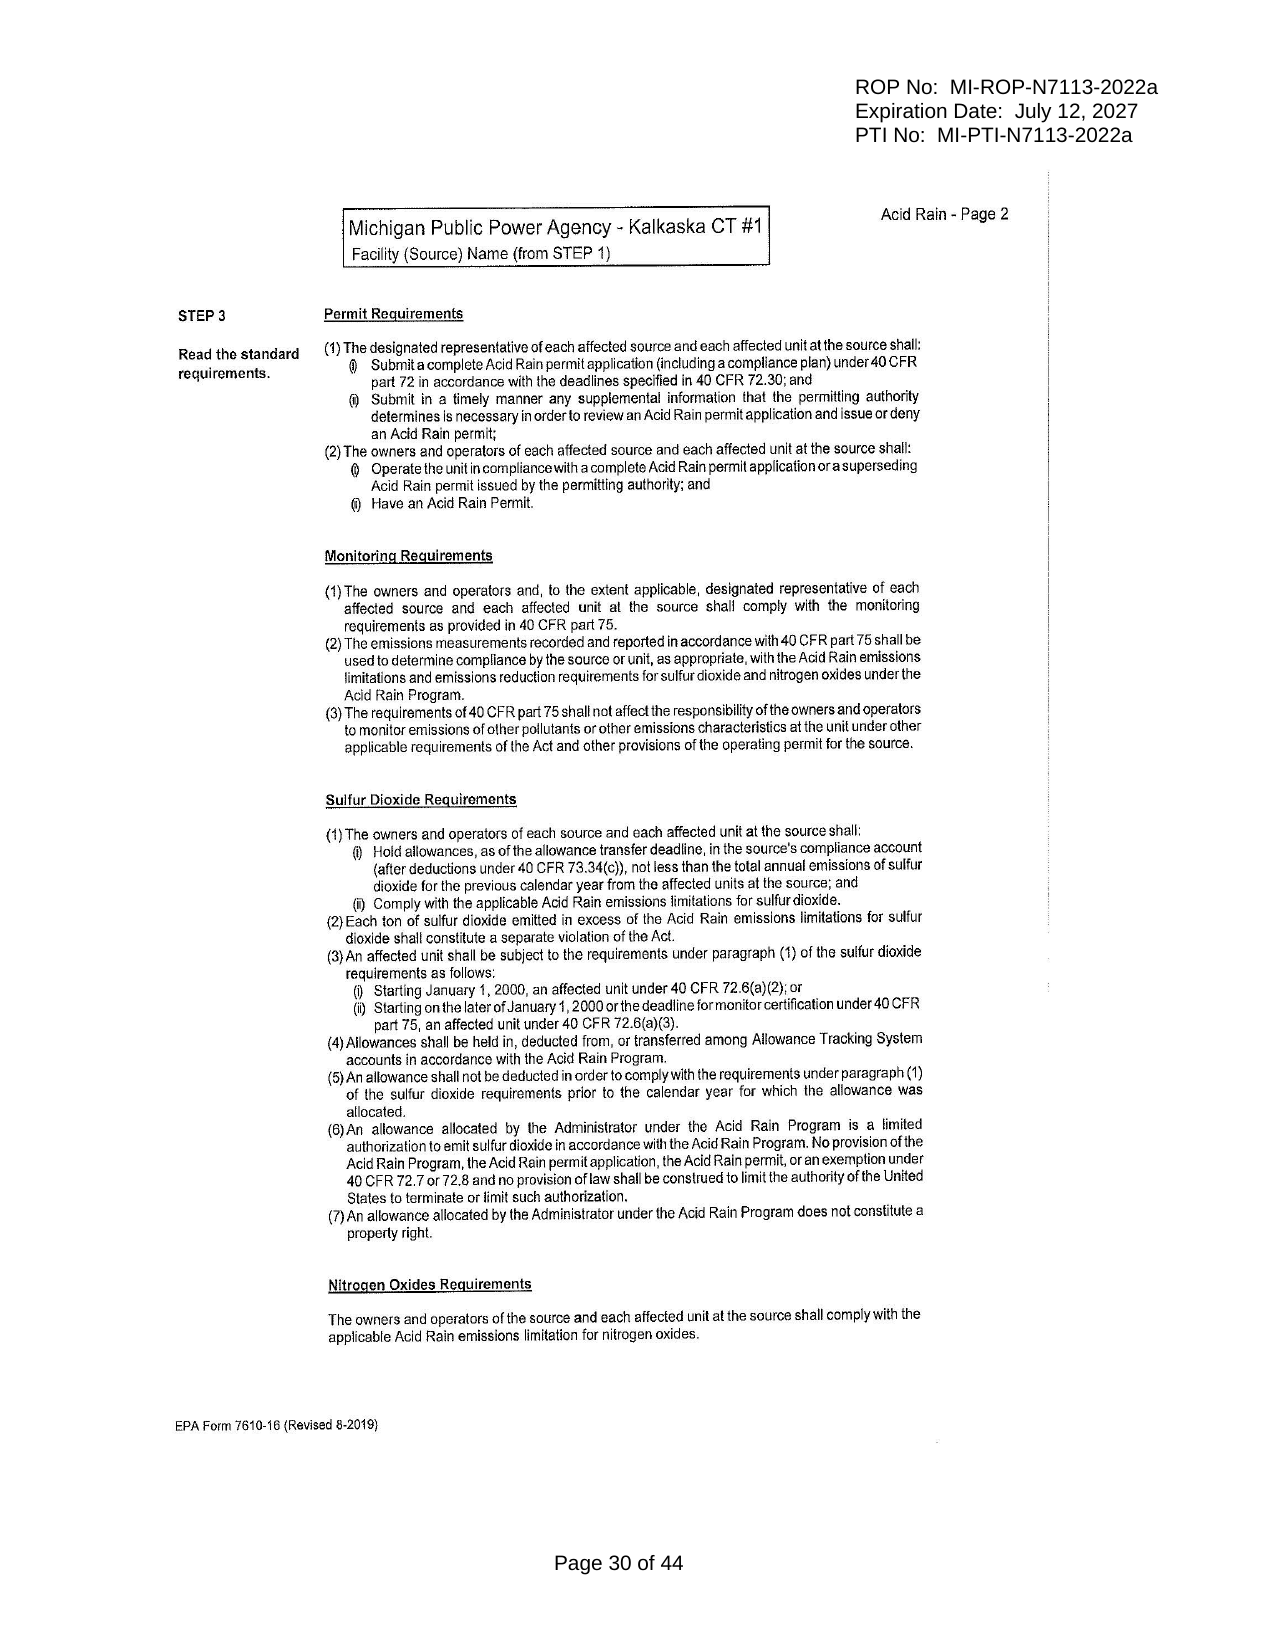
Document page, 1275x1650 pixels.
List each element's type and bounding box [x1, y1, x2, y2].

picture [105, 159, 1051, 1482]
